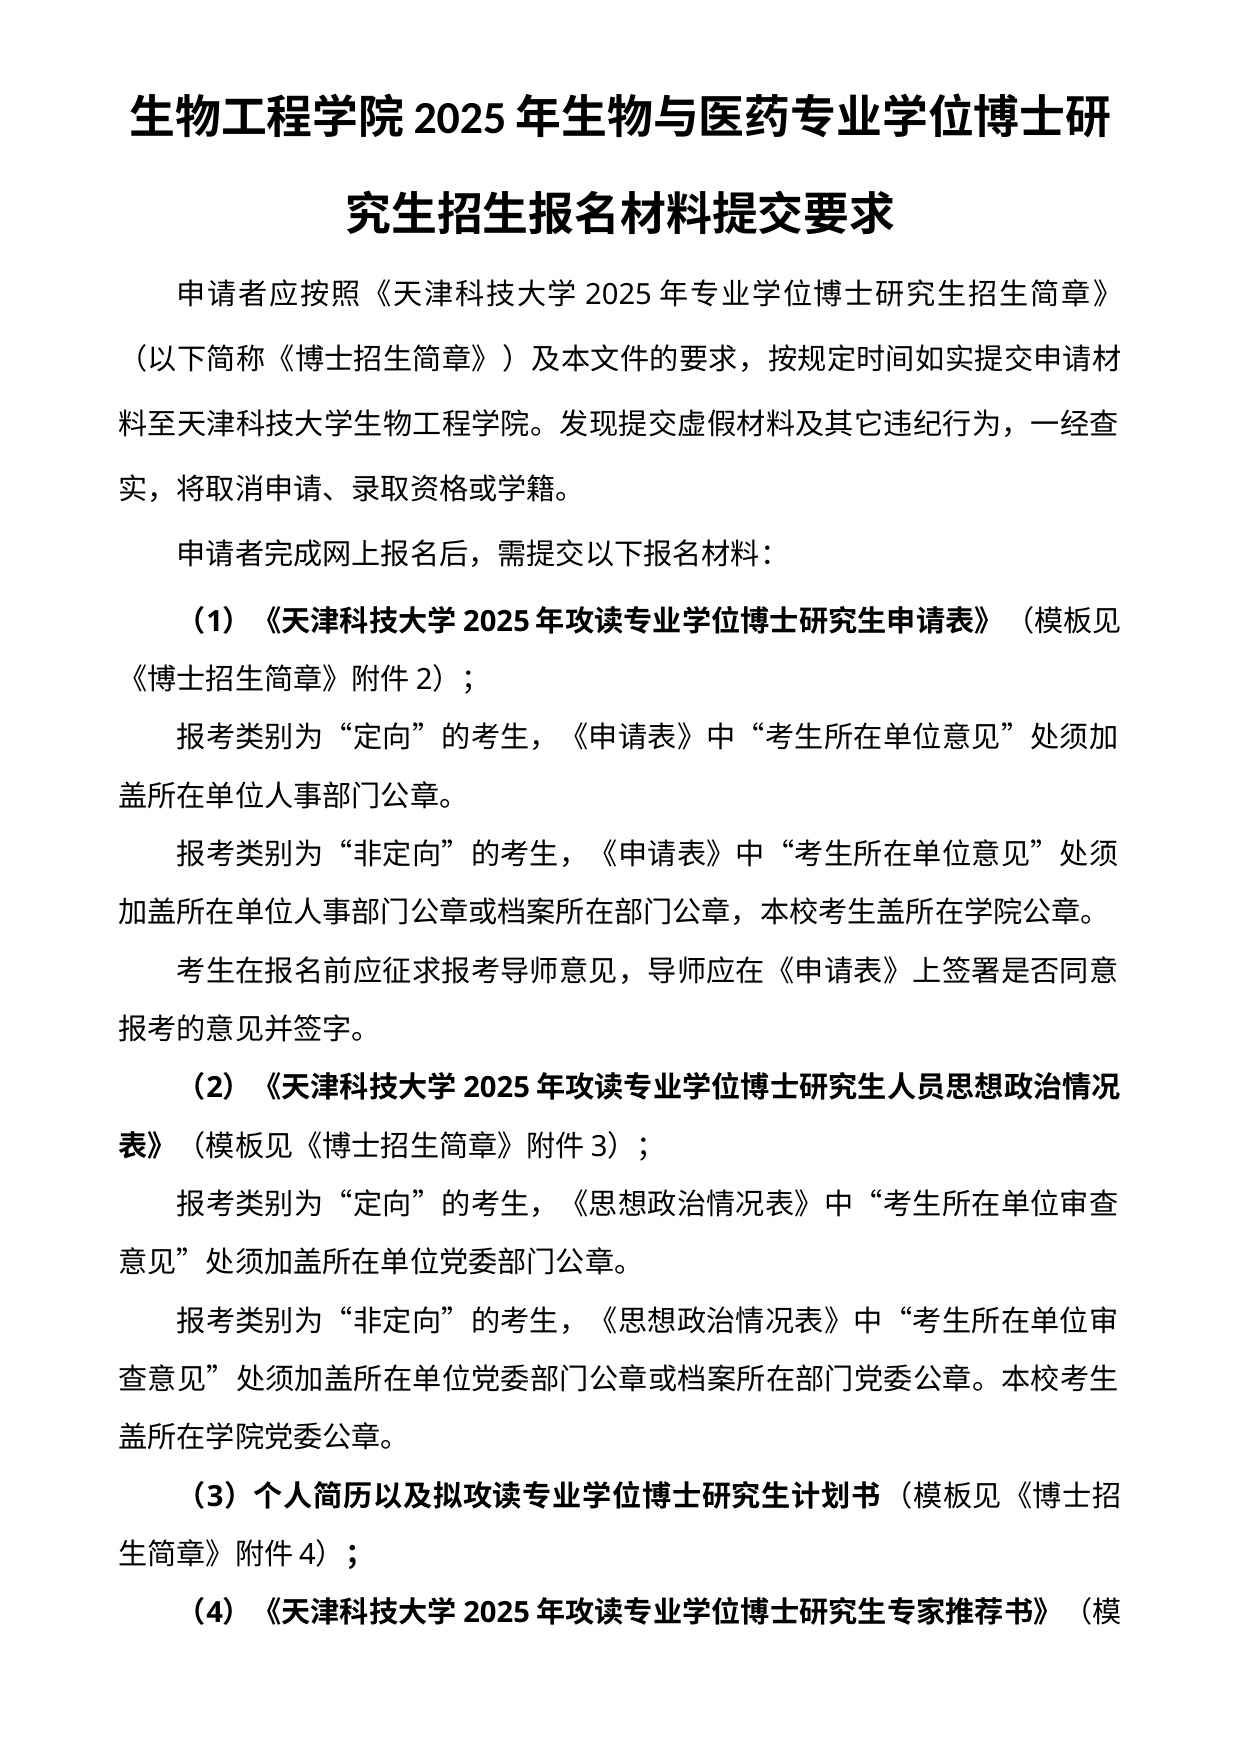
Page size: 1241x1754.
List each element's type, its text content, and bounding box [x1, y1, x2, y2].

list 报考类别为“定向”的考生，《申请表》中“考生所在单位意见”处须加盖所在单位人事部门公章。 [118, 701, 1122, 818]
list （2）《天津科技大学2025年攻读专业学位博士研究生人员思想政治情况表》（模板见《博士招生简章》附件3）； [118, 1051, 1122, 1168]
list 考生在报名前应征求报考导师意见，导师应在《申请表》上签署是否同意报考的意见并签字。 [118, 934, 1122, 1051]
list 申请者完成网上报名后，需提交以下报名材料： [118, 519, 1122, 584]
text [118, 1576, 1122, 1634]
list （1）《天津科技大学2025年攻读专业学位博士研究生申请表》（模板见《博士招生简章》附件2）； [118, 584, 1122, 701]
text （3）个人简历以及拟攻读专业学位博士研究生计划书（模板见《博士招生简章》附件4）； [118, 1459, 1122, 1576]
list 报考类别为“定向”的考生，《思想政治情况表》中“考生所在单位审查意见”处须加盖所在单位党委部门公章。 [118, 1168, 1122, 1284]
text 生物工程学院2025年生物与医药专业学位博士研究生招生报名材料提交要求 [118, 64, 1122, 259]
list 报考类别为“非定向”的考生，《思想政治情况表》中“考生所在单位审查意见”处须加盖所在单位党委部门公章或档案所在部门党委公章。本校考生盖所在学院党委公章。 [118, 1284, 1122, 1459]
list 申请者应按照《天津科技大学2025年专业学位博士研究生招生简章》（以下简称《博士招生简章》）及本文件的要求，按规定时间如实提交申请材料至天津科技大学生物工程学院。发现提交虚假材料及其它违纪行为，一经查实，将取消申请、录取资格或学籍。 [118, 259, 1122, 519]
list 报考类别为“非定向”的考生，《申请表》中“考生所在单位意见”处须加盖所在单位人事部门公章或档案所在部门公章，本校考生盖所在学院公章。 [118, 818, 1122, 934]
